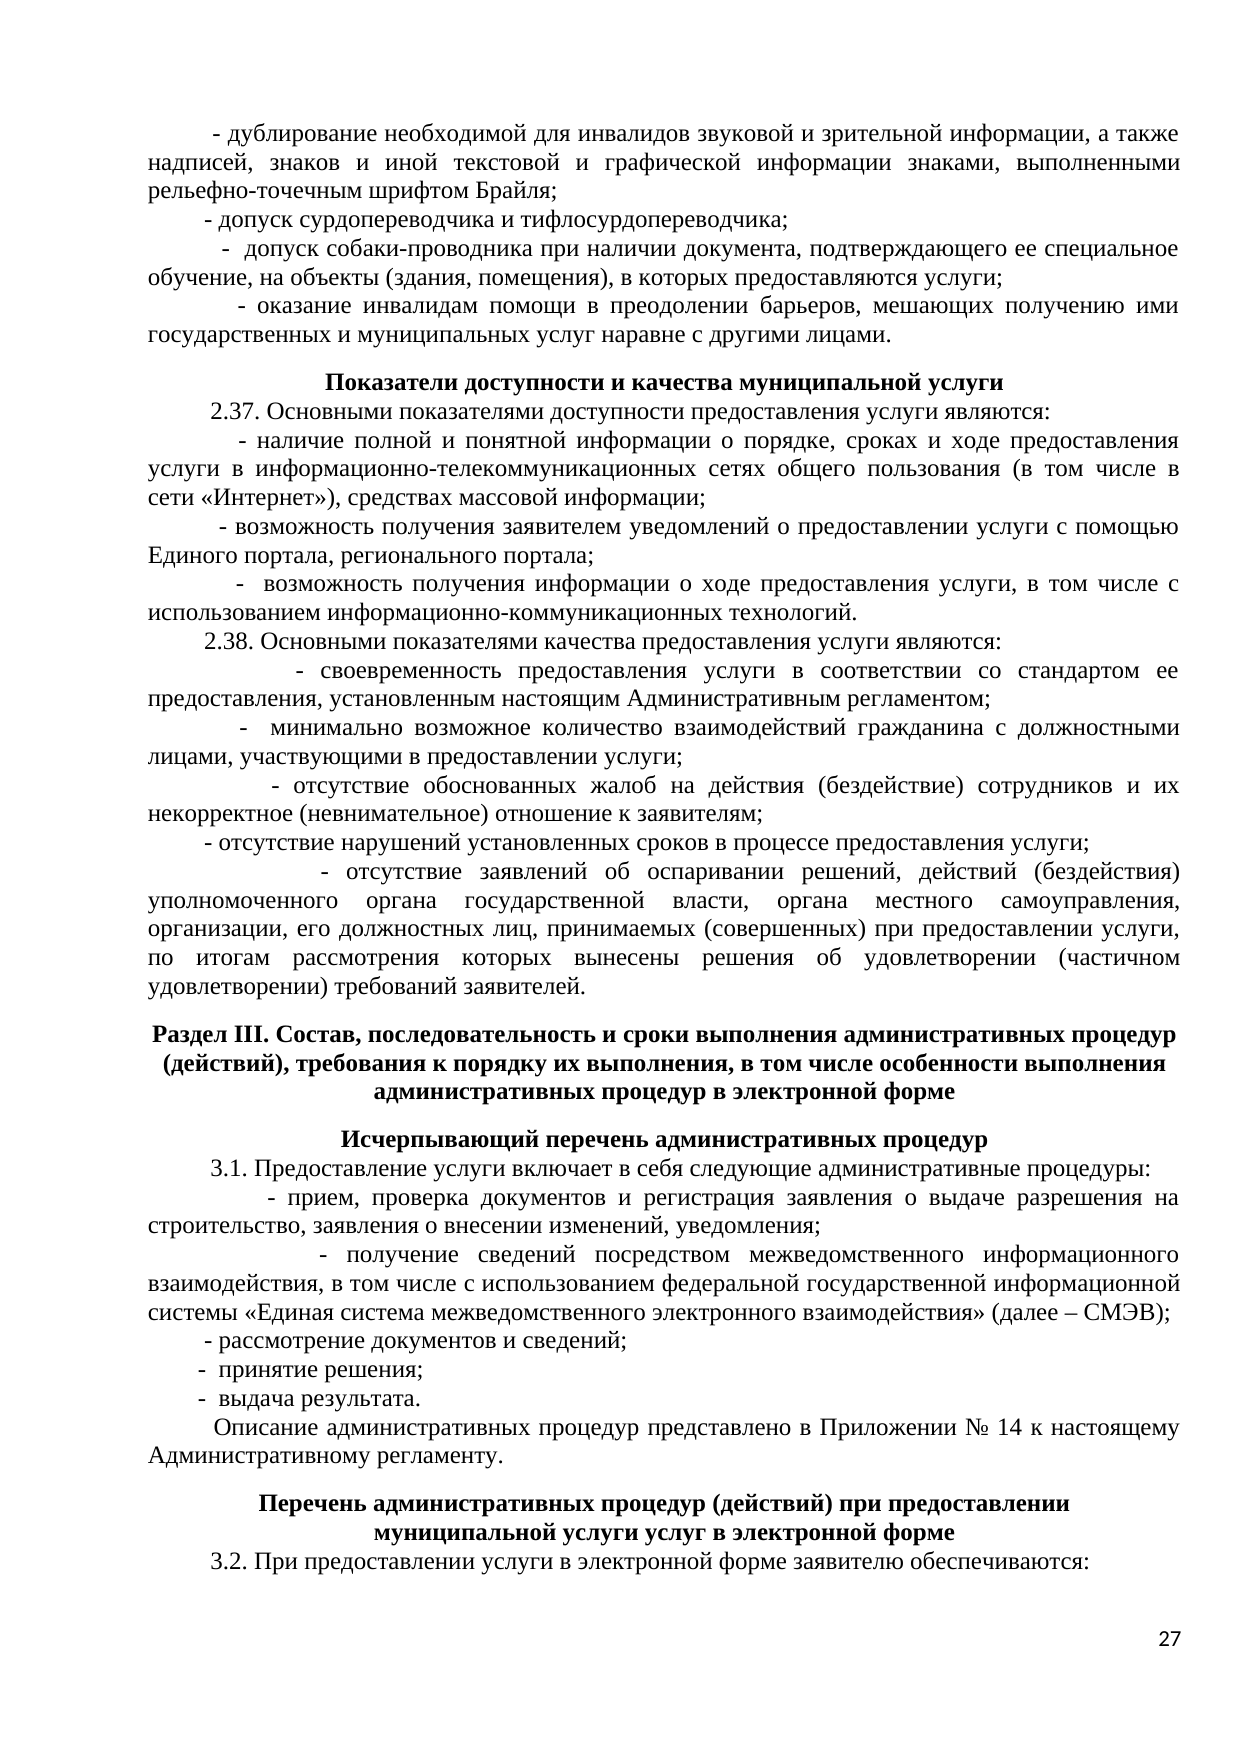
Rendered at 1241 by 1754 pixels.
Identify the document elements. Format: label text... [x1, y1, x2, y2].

text - оказание инвалидам помощи в преодолении барьеров, мешающих получению ими государственных и муниципальных услуг наравне с другими лицами. [148, 291, 1181, 348]
text - прием, проверка документов и регистрация заявления о выдаче разрешения на строительство, заявления о внесении изменений, уведомления; [148, 1182, 1181, 1239]
text 3.2. При предоставлении услуги в электронной форме заявителю обеспечиваются: [148, 1546, 1181, 1575]
text Исчерпывающий перечень административных процедур [148, 1124, 1181, 1153]
text - своевременность предоставления услуги в соответствии со стандартом ее предоставления, установленным настоящим Административным регламентом; [148, 655, 1181, 712]
text муниципальной услуги услуг в электронной форме [148, 1517, 1181, 1546]
text - допуск сурдопереводчика и тифлосурдопереводчика; [148, 204, 1181, 233]
text - получение сведений посредством межведомственного информационного взаимодействия, в том числе с использованием федеральной государственной информационной системы «Единая система межведомственного электронного взаимодействия» (далее – СМЭВ); [148, 1239, 1181, 1326]
text Описание административных процедур представлено в Приложении № 14 к настоящему Административному регламенту. [148, 1412, 1181, 1469]
text Раздел III. Состав, последовательность и сроки выполнения административных процедур (действий), требования к порядку их выполнения, в том числе особенности выполнения [148, 1019, 1181, 1076]
text - допуск собаки-проводника при наличии документа, подтверждающего ее специальное обучение, на объекты (здания, помещения), в которых предоставляются услуги; [148, 233, 1181, 291]
text - отсутствие нарушений установленных сроков в процессе предоставления услуги; [148, 827, 1181, 856]
text - отсутствие обоснованных жалоб на действия (бездействие) сотрудников и их некорректное (невнимательное) отношение к заявителям; [148, 770, 1181, 827]
text 2.37. Основными показателями доступности предоставления услуги являются: [148, 396, 1181, 425]
text - минимально возможное количество взаимодействий гражданина с должностными лицами, участвующими в предоставлении услуги; [148, 712, 1181, 770]
text - дублирование необходимой для инвалидов звуковой и зрительной информации, а также надписей, знаков и иной текстовой и графической информации знаками, выполненными рельефно-точечным шрифтом Брайля; [148, 118, 1181, 204]
text 2.38. Основными показателями качества предоставления услуги являются: [148, 626, 1181, 655]
text - отсутствие заявлений об оспаривании решений, действий (бездействия) уполномоченного органа государственной власти, органа местного самоуправления, организации, его должностных лиц, принимаемых (совершенных) при предоставлении услуги, по итогам рассмотрения которых вынесены решения об удовлетворении (частичном удовлетворении) требований заявителей. [148, 856, 1181, 1000]
text - рассмотрение документов и сведений; [148, 1326, 1181, 1354]
text - наличие полной и понятной информации о порядке, сроках и ходе предоставления услуги в информационно-телекоммуникационных сетях общего пользования (в том числе в сети «Интернет»), средствах массовой информации; [148, 425, 1181, 511]
text - выдача результата. [148, 1383, 1181, 1412]
text 3.1. Предоставление услуги включает в себя следующие административные процедуры: [148, 1153, 1181, 1182]
text Показатели доступности и качества муниципальной услуги [148, 367, 1181, 396]
text - возможность получения информации о ходе предоставления услуги, в том числе с использованием информационно-коммуникационных технологий. [148, 568, 1181, 626]
text административных процедур в электронной форме [148, 1076, 1181, 1105]
text - принятие решения; [148, 1354, 1181, 1383]
text Перечень административных процедур (действий) при предоставлении [148, 1488, 1181, 1517]
text - возможность получения заявителем уведомлений о предоставлении услуги с помощью Единого портала, регионального портала; [148, 511, 1181, 568]
